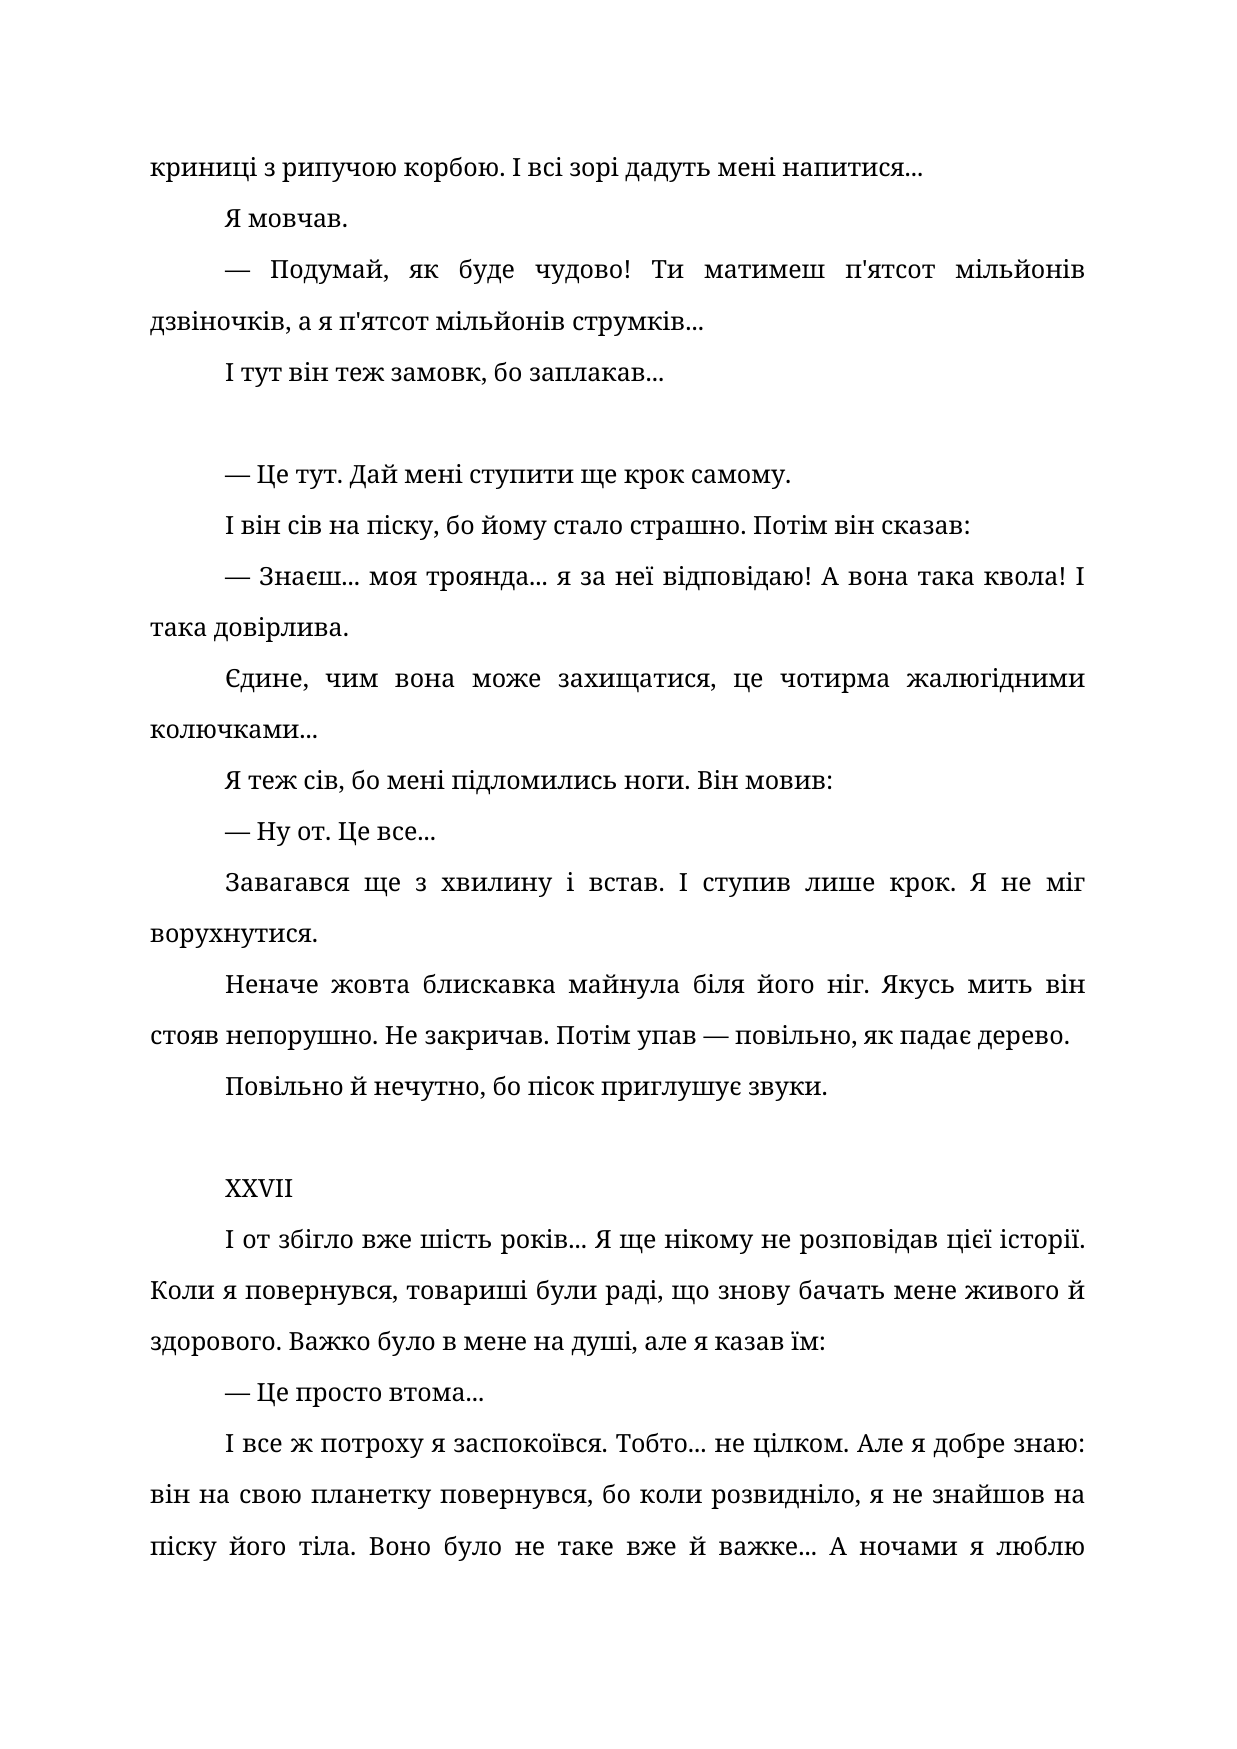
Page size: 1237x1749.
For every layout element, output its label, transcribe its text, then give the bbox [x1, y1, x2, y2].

text — Знаєш... моя троянда... я за неї відповідаю! А вона така квола! I така довірлива. [150, 558, 1086, 643]
text — Це тут. Дай мені ступити ще крок самому. [150, 456, 1086, 490]
text Я теж сів, бо мені підломились ноги. Він мовив: [150, 762, 1086, 797]
text XXVII [150, 1171, 1086, 1205]
text Єдине, чим вона може захищатися, це чотирма жалюгідними колючками... [150, 660, 1086, 746]
text Повільно й нечутно, бо пісок приглушує звуки. [150, 1069, 1086, 1103]
text Неначе жовта блискавка майнула біля його ніг. Якусь мить він стояв непорушно. Не закричав. Потім упав — повільно, як падає дерево. [150, 967, 1086, 1052]
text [150, 1426, 1086, 1562]
text Я мовчав. [150, 201, 1086, 235]
text I він сів на піску, бо йому стало страшно. Потім він сказав: [150, 507, 1086, 541]
text I от збігло вже шість років... Я ще нікому не розповідав цієї історії. Коли я повернувся, товариші були раді, що знову бачать мене живого й здорового. Важко було в мене на душі, але я казав їм: [150, 1222, 1086, 1358]
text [150, 150, 1086, 184]
text I тут він теж замовк, бо заплакав... [150, 354, 1086, 388]
text Завагався ще з хвилину і встав. I ступив лише крок. Я не міг ворухнутися. [150, 864, 1086, 950]
text — Це просто втома... [150, 1375, 1086, 1409]
text — Ну от. Це все... [150, 813, 1086, 848]
text — Подумай, як буде чудово! Ти матимеш п'ятсот мільйонів дзвіночків, а я п'ятсот мільйонів струмків... [150, 252, 1086, 337]
